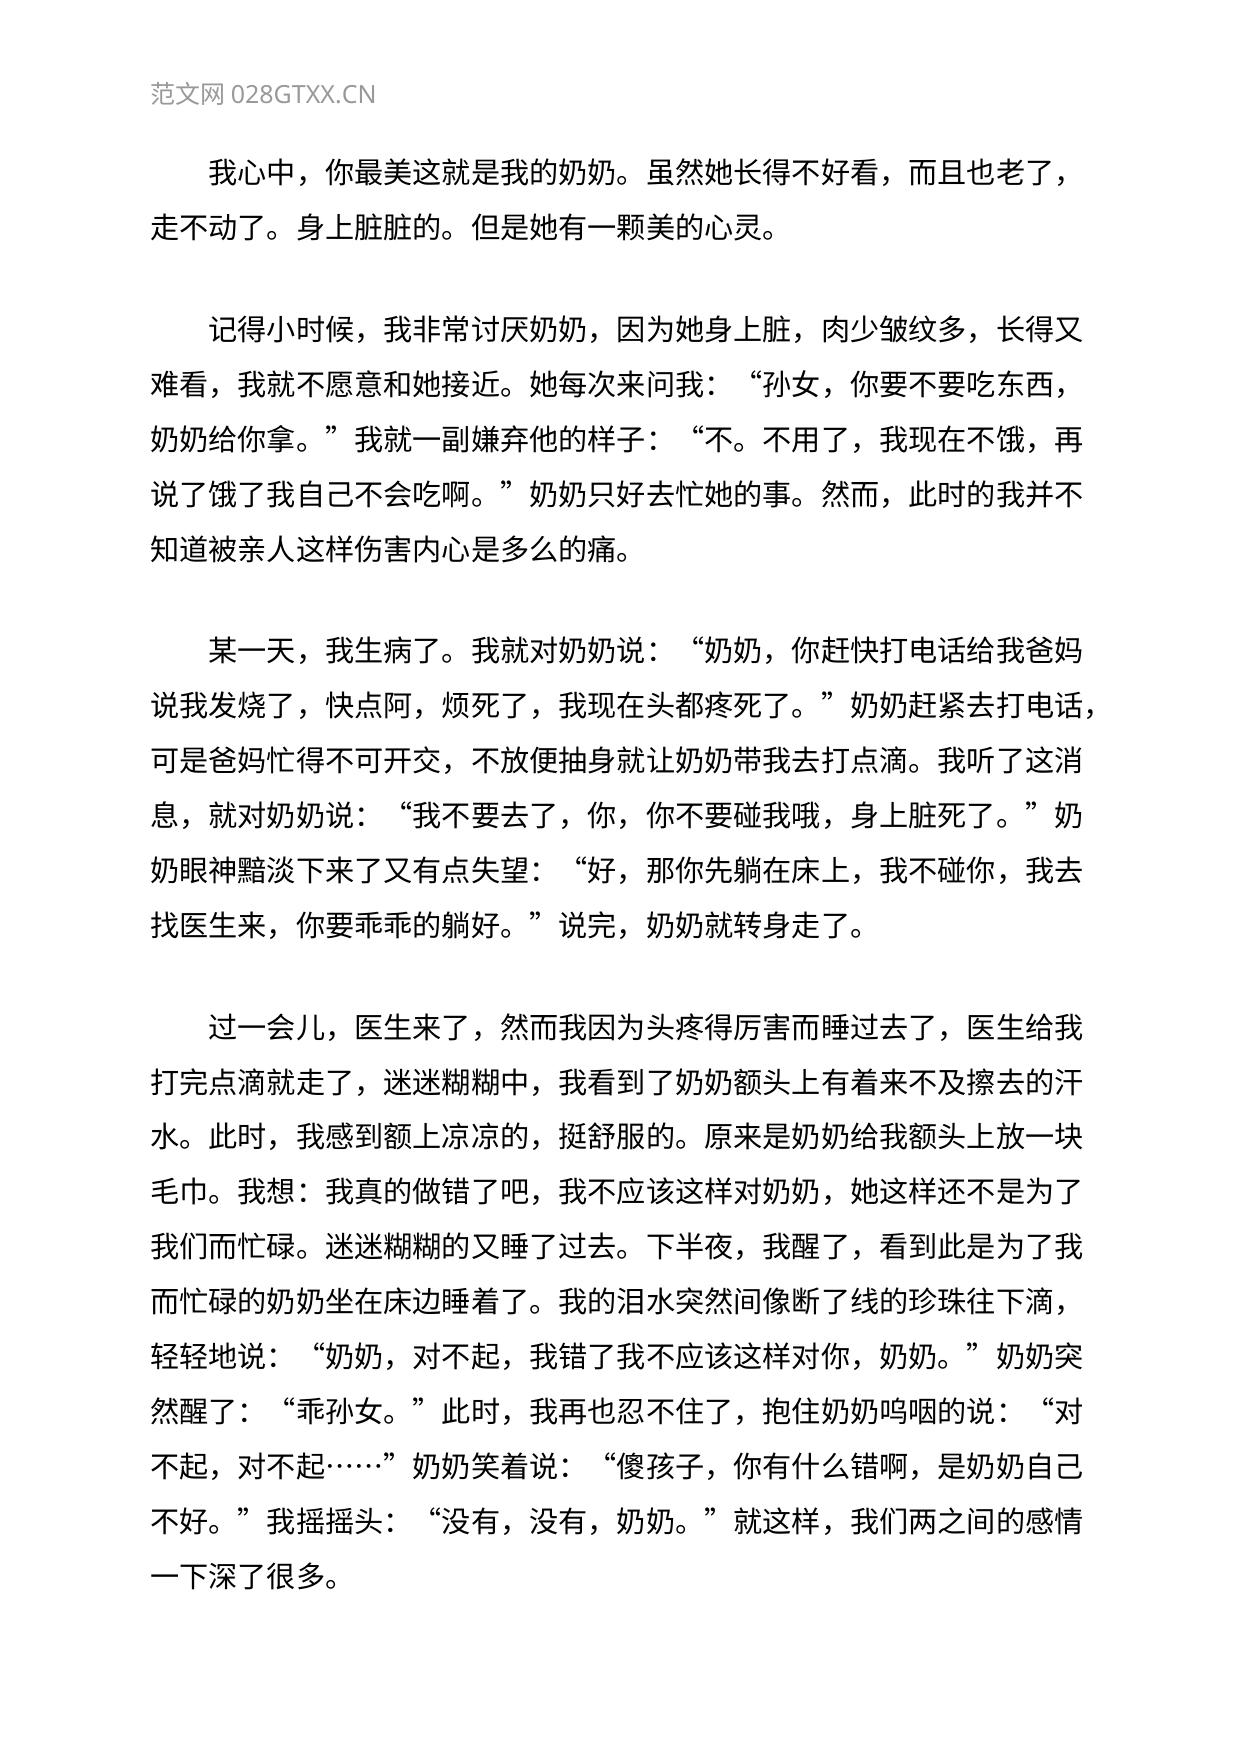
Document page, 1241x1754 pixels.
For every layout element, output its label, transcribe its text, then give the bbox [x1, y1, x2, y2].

text 记得小时候，我非常讨厌奶奶，因为她身上脏，肉少皱纹多，长得又难看，我就不愿意和她接近。她每次来问我：“孙女，你要不要吃东西，奶奶给你拿。”我就一副嫌弃他的样子：“不。不用了，我现在不饿，再说了饿了我自己不会吃啊。”奶奶只好去忙她的事。然而，此时的我并不知道被亲人这样伤害内心是多么的痛。 [150, 307, 1090, 568]
text 某一天，我生病了。我就对奶奶说：“奶奶，你赶快打电话给我爸妈说我发烧了，快点阿，烦死了，我现在头都疼死了。”奶奶赶紧去打电话，可是爸妈忙得不可开交，不放便抽身就让奶奶带我去打点滴。我听了这消息，就对奶奶说：“我不要去了，你，你不要碰我哦，身上脏死了。”奶奶眼神黯淡下来了又有点失望：“好，那你先躺在床上，我不碰你，我去找医生来，你要乖乖的躺好。”说完，奶奶就转身走了。 [150, 628, 1090, 945]
text 过一会儿，医生来了，然而我因为头疼得厉害而睡过去了，医生给我打完点滴就走了，迷迷糊糊中，我看到了奶奶额头上有着来不及擦去的汗水。此时，我感到额上凉凉的，挺舒服的。原来是奶奶给我额头上放一块毛巾。我想：我真的做错了吧，我不应该这样对奶奶，她这样还不是为了我们而忙碌。迷迷糊糊的又睡了过去。下半夜，我醒了，看到此是为了我而忙碌的奶奶坐在床边睡着了。我的泪水突然间像断了线的珍珠往下滴，轻轻地说：“奶奶，对不起，我错了我不应该这样对你，奶奶。”奶奶突然醒了：“乖孙女。”此时，我再也忍不住了，抱住奶奶呜咽的说：“对不起，对不起……”奶奶笑着说：“傻孩子，你有什么错啊，是奶奶自己不好。”我摇摇头：“没有，没有，奶奶。”就这样，我们两之间的感情一下深了很多。 [150, 1004, 1090, 1596]
text 我心中，你最美这就是我的奶奶。虽然她长得不好看，而且也老了，走不动了。身上脏脏的。但是她有一颗美的心灵。 [150, 150, 1090, 247]
